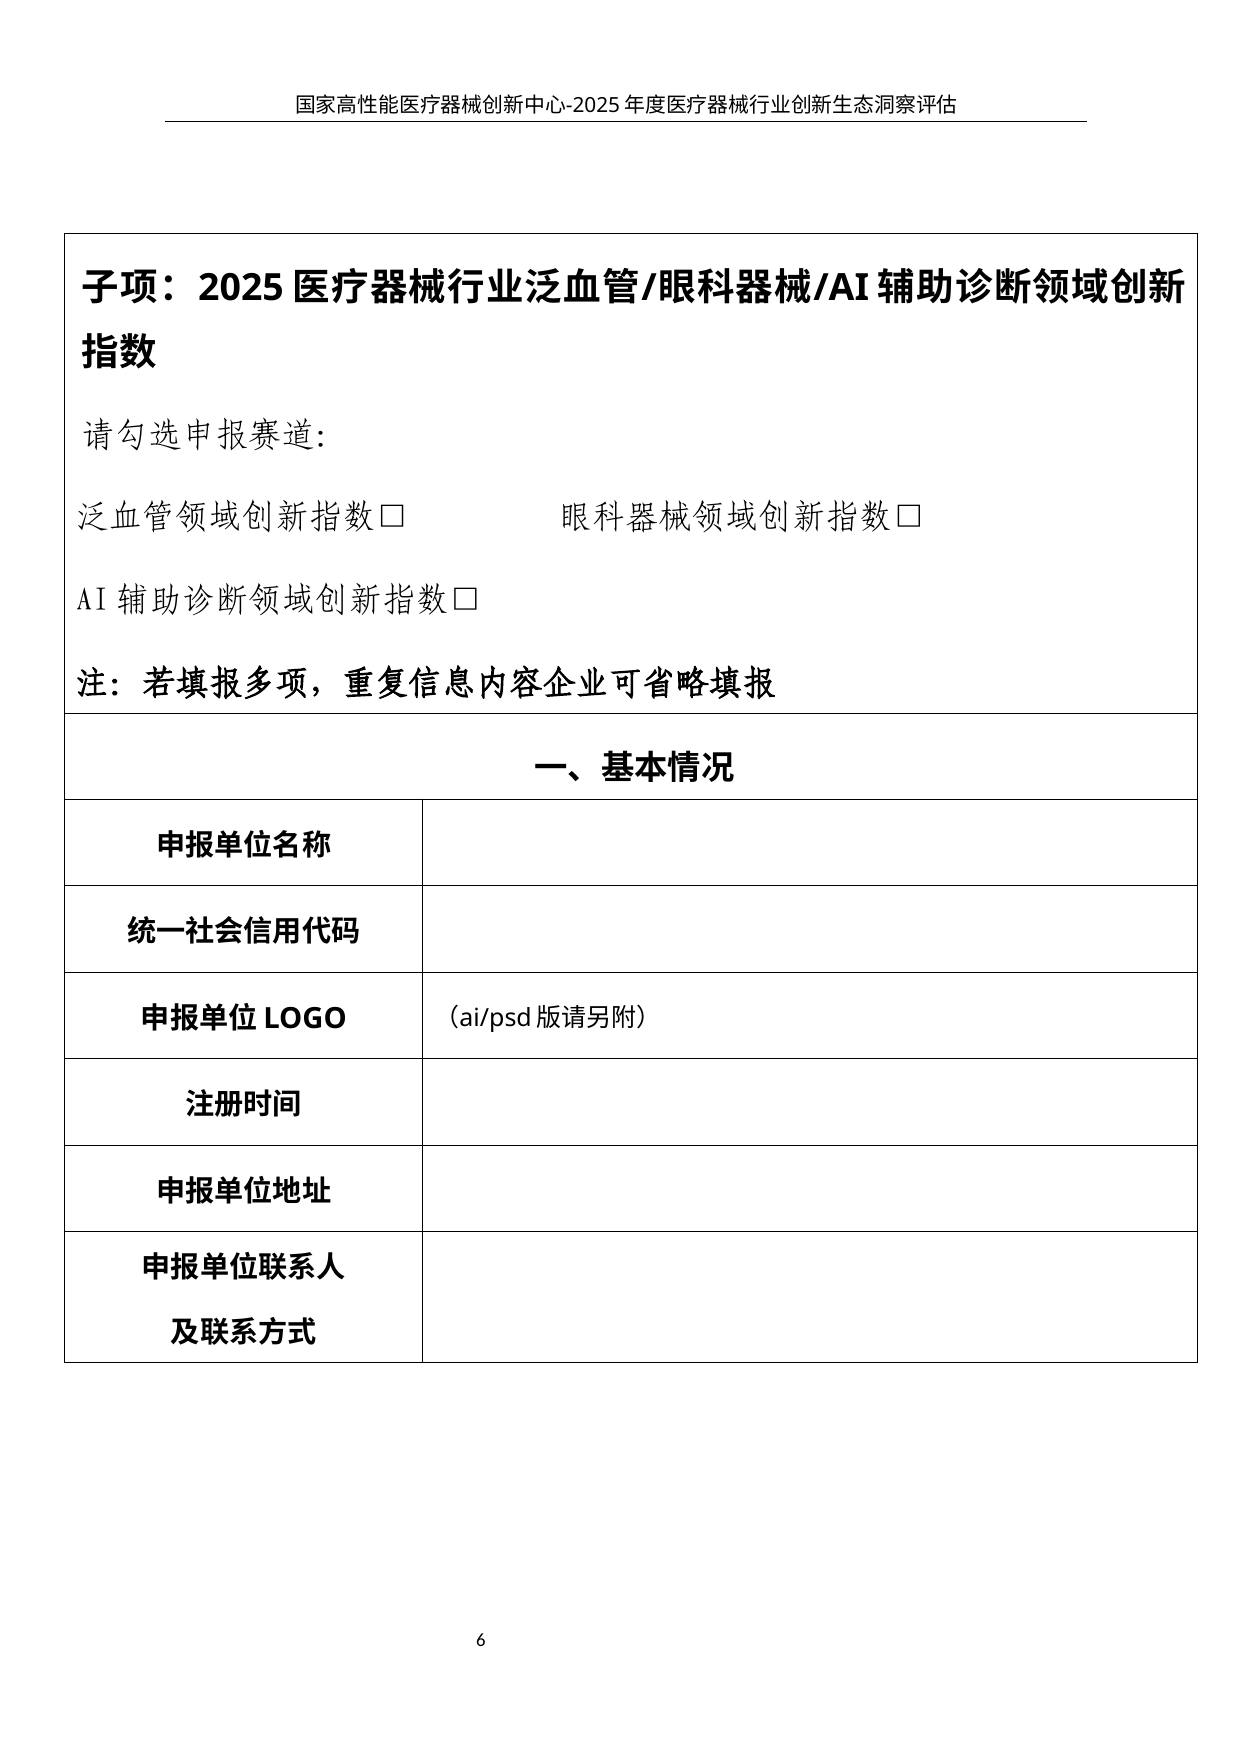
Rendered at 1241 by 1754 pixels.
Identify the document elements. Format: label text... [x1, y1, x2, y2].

table_cell 统一社会信用代码 [65, 886, 422, 972]
table_cell 申报单位LOGO [65, 973, 422, 1058]
table_cell [423, 1232, 1197, 1362]
table_cell 一、基本情况 [65, 714, 1197, 799]
table_cell [423, 1059, 1197, 1145]
table_cell 申报单位联系人 及联系方式 [65, 1232, 422, 1362]
table_cell [423, 886, 1197, 972]
table_cell 申报单位地址 [65, 1146, 422, 1231]
table_cell 申报单位名称 [65, 800, 422, 885]
table_cell （ai/psd版请另附） [423, 973, 1197, 1058]
table_header 子项：2025医疗器械行业泛血管/眼科器械/AI辅助诊断领域创新指数 请勾选申报赛道： 泛血管领域创新指数□ 眼科器械领域创新指数□ AI辅助诊断领域创新指数□ 注：若填报多项，重复信息内容企业可省略填报 [65, 234, 1197, 712]
table_cell [423, 1146, 1197, 1231]
table_cell [423, 800, 1197, 885]
table_cell 注册时间 [65, 1059, 422, 1145]
